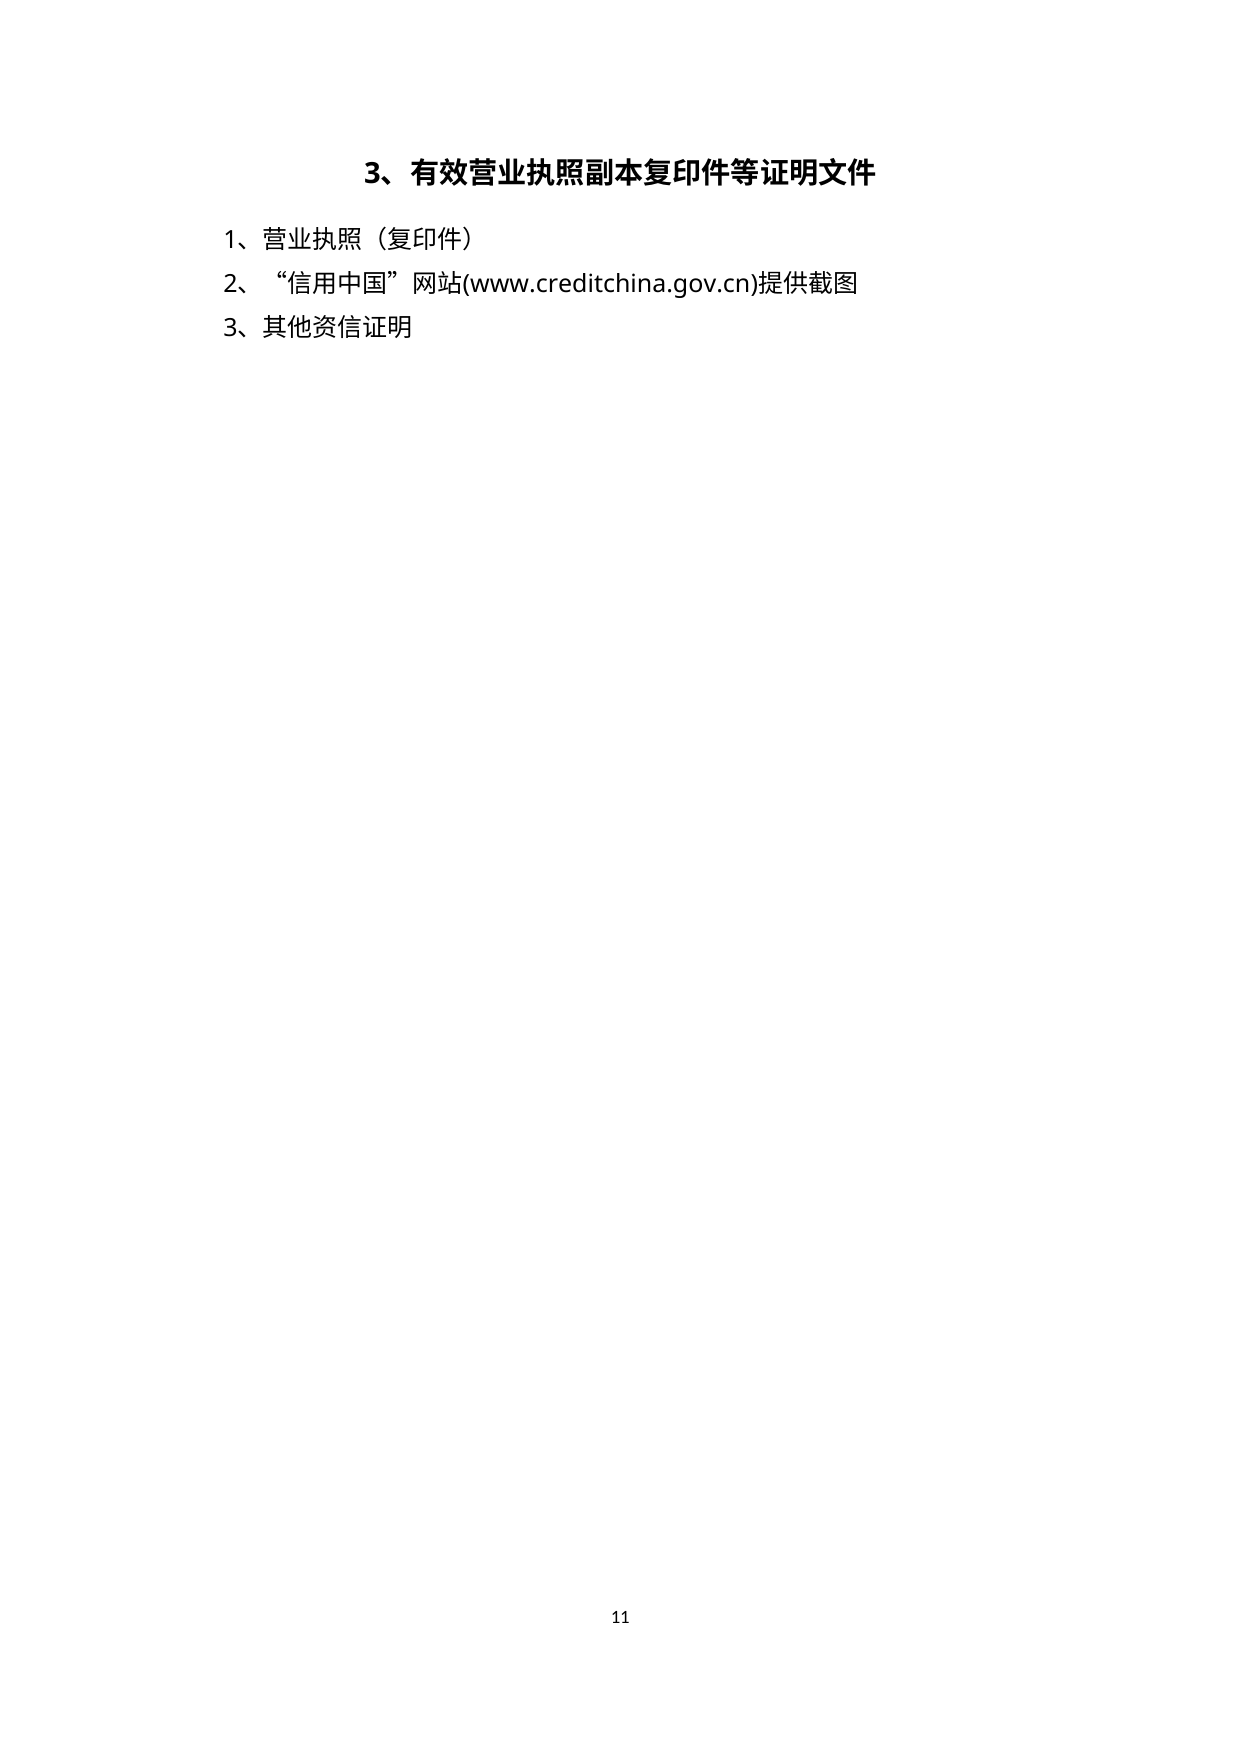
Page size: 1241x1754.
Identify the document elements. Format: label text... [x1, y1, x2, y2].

text 1、营业执照（复印件） [158, 213, 1082, 257]
list 有效营业执照副本复印件等证明文件 [158, 150, 1082, 192]
text 3、其他资信证明 [158, 301, 1082, 345]
text 2、“信用中国”网站(www.creditchina.gov.cn)提供截图 [158, 257, 1082, 301]
